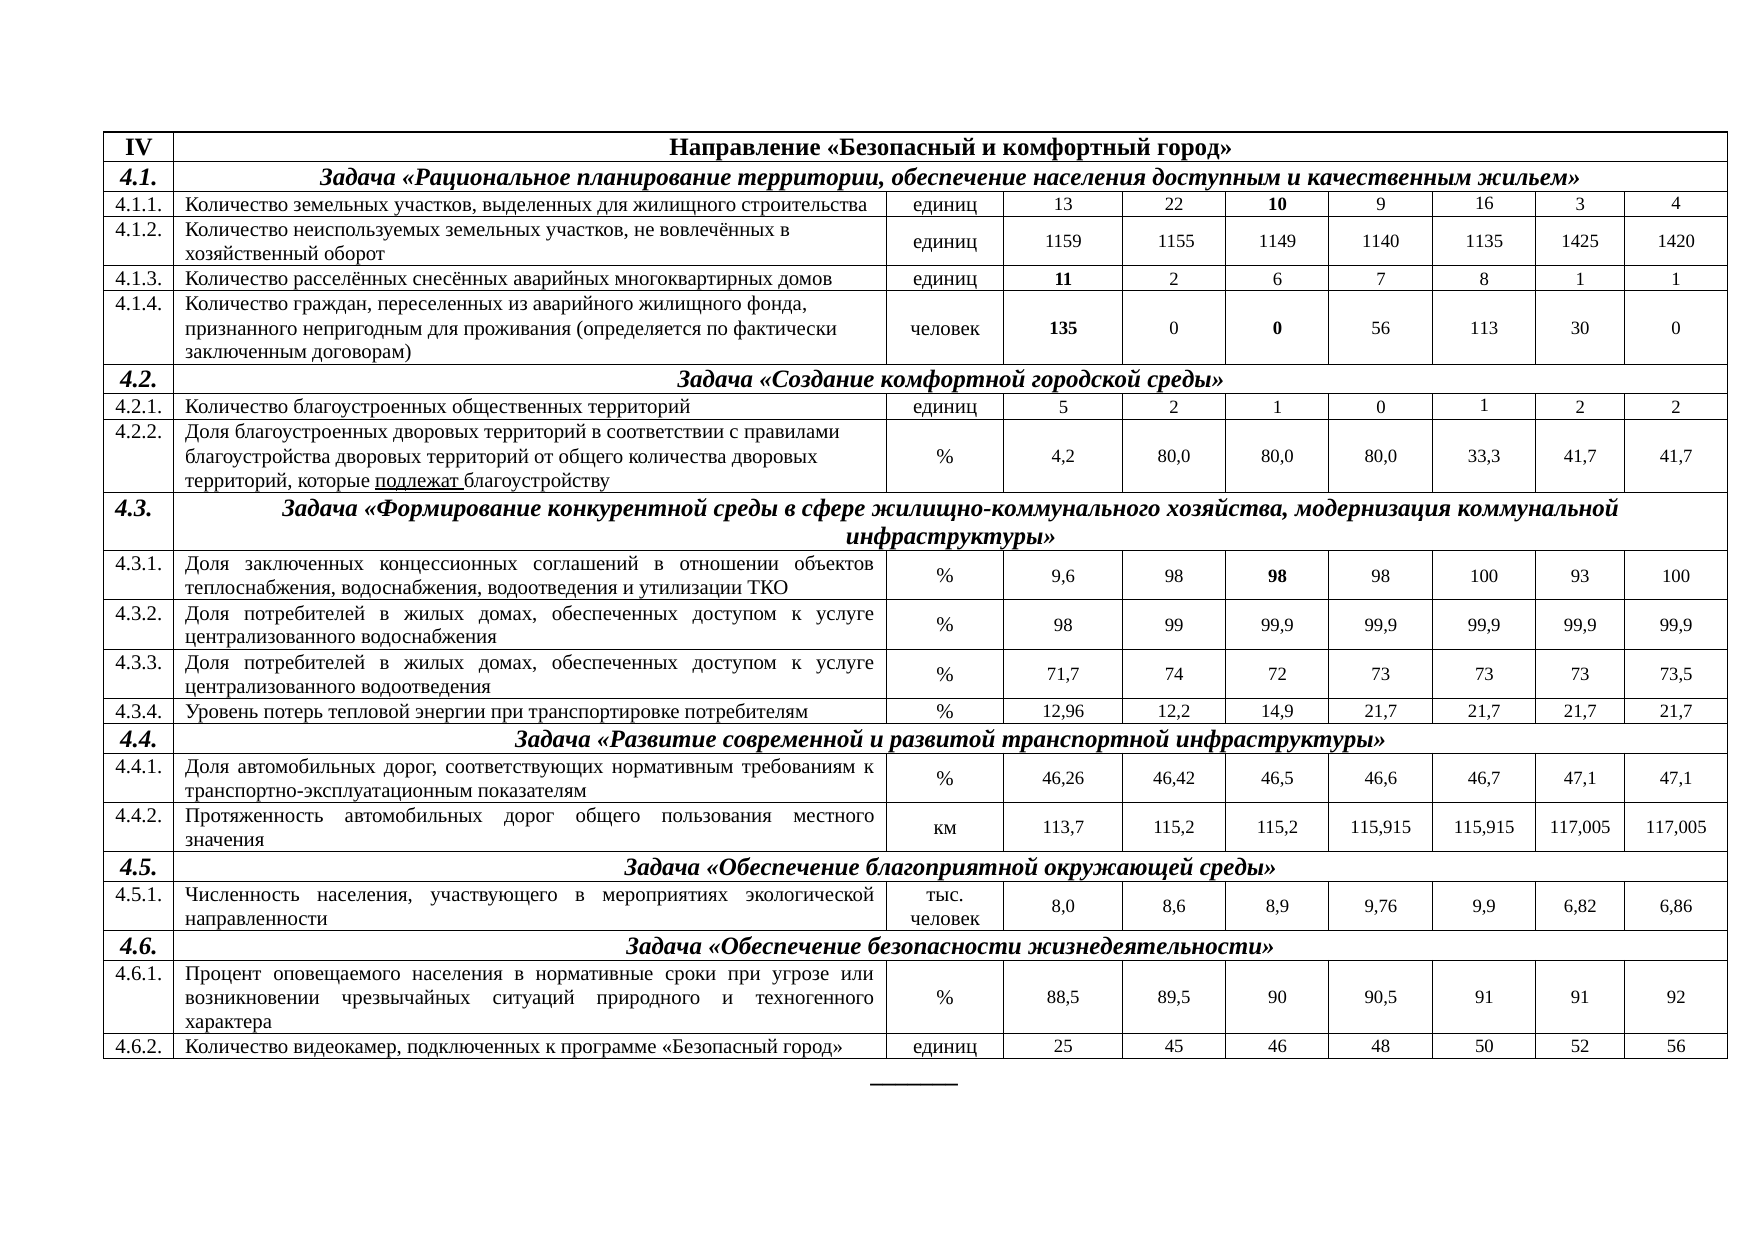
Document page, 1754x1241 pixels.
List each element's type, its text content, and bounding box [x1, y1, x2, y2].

table_cell 46,5 [1226, 754, 1328, 802]
table_cell % [887, 754, 1003, 802]
table_cell 2 [1123, 394, 1225, 418]
table_cell Протяженность автомобильных дорог общего пользования местного значения [174, 803, 886, 851]
table_cell единиц [887, 217, 1003, 265]
table_cell 41,7 [1536, 420, 1624, 492]
table_cell Количество неиспользуемых земельных участков, не вовлечённых в хозяйственный оборот [174, 217, 886, 265]
table_cell Количество видеокамер, подключенных к программе «Безопасный город» [174, 1034, 886, 1058]
table_cell 99,9 [1536, 600, 1624, 648]
table_cell % [887, 699, 1003, 723]
table_cell 47,1 [1536, 754, 1624, 802]
table_cell 21,7 [1329, 699, 1432, 723]
table_cell 73 [1329, 650, 1432, 698]
table_cell 8 [1433, 266, 1535, 290]
table_cell 117,005 [1625, 803, 1727, 851]
table_cell % [887, 961, 1003, 1033]
table_cell 99,9 [1625, 600, 1727, 648]
table_cell 4.5.1. [104, 882, 173, 930]
table_cell 115,2 [1123, 803, 1225, 851]
table_cell 14,9 [1226, 699, 1328, 723]
table_cell 4.4.2. [104, 803, 173, 851]
table_cell 21,7 [1625, 699, 1727, 723]
table_cell 33,3 [1433, 420, 1535, 492]
table_cell 47,1 [1625, 754, 1727, 802]
table_cell 4.6.1. [104, 961, 173, 1033]
table_cell 72 [1226, 650, 1328, 698]
table_cell 4.2.1. [104, 394, 173, 418]
table_cell 91 [1433, 961, 1535, 1033]
table_cell 4.3.1. [104, 551, 173, 599]
table_cell 56 [1625, 1034, 1727, 1058]
table_cell 52 [1536, 1034, 1624, 1058]
table_cell 4.1.3. [104, 266, 173, 290]
table_cell 16 [1433, 192, 1535, 216]
table_cell 91 [1536, 961, 1624, 1033]
table_cell 8,6 [1123, 882, 1225, 930]
table_cell 6,86 [1625, 882, 1727, 930]
table_cell 1425 [1536, 217, 1624, 265]
table_cell 1 [1433, 394, 1535, 418]
table_cell единиц [887, 192, 1003, 216]
table_cell 73 [1536, 650, 1624, 698]
table_cell 1155 [1123, 217, 1225, 265]
table_cell 13 [1004, 192, 1122, 216]
table_cell Задача «Формирование конкурентной среды в сфере жилищно-коммунального хозяйства, модернизация коммунальной инфраструктуры» [174, 493, 1727, 550]
table_cell Направление «Безопасный и комфортный город» [174, 133, 1727, 161]
table_cell Численность населения, участвующего в мероприятиях экологической направленности [174, 882, 886, 930]
table_cell 25 [1004, 1034, 1122, 1058]
table_cell 2 [1625, 394, 1727, 418]
table_cell 8,0 [1004, 882, 1122, 930]
table_cell 4.3.3. [104, 650, 173, 698]
table_cell 46,26 [1004, 754, 1122, 802]
table_cell человек [887, 291, 1003, 363]
table_cell 21,7 [1536, 699, 1624, 723]
table_cell Доля автомобильных дорог, соответствующих нормативным требованиям к транспортно-эксплуатационным показателям [174, 754, 886, 802]
table_cell Задача «Обеспечение безопасности жизнедеятельности» [174, 931, 1727, 960]
table_cell 99,9 [1433, 600, 1535, 648]
table_cell % [887, 650, 1003, 698]
table_cell Доля потребителей в жилых домах, обеспеченных доступом к услуге централизованного водоснабжения [174, 600, 886, 648]
table_cell 89,5 [1123, 961, 1225, 1033]
table_cell Задача «Создание комфортной городской среды» [174, 365, 1727, 393]
table_cell 22 [1123, 192, 1225, 216]
table_cell % [887, 420, 1003, 492]
table_cell Задача «Рациональное планирование территории, обеспечение населения доступным и качественным жильем» [174, 162, 1727, 191]
table_cell 4.4. [104, 724, 173, 753]
table_cell 88,5 [1004, 961, 1122, 1033]
table_cell 45 [1123, 1034, 1225, 1058]
table_cell 1140 [1329, 217, 1432, 265]
table_cell 4.3. [104, 493, 173, 550]
table_cell единиц [887, 1034, 1003, 1058]
table_cell Доля заключенных концессионных соглашений в отношении объектов теплоснабжения, водоснабжения, водоотведения и утилизации ТКО [174, 551, 886, 599]
table_cell Количество расселённых снесённых аварийных многоквартирных домов [174, 266, 886, 290]
table_cell 80,0 [1226, 420, 1328, 492]
table_cell 4.2.2. [104, 420, 173, 492]
table_cell 46,42 [1123, 754, 1225, 802]
table_cell 113,7 [1004, 803, 1122, 851]
table_cell 30 [1536, 291, 1624, 363]
table_cell 115,915 [1433, 803, 1535, 851]
table_cell 1420 [1625, 217, 1727, 265]
table_cell Количество благоустроенных общественных территорий [174, 394, 886, 418]
table_cell 1135 [1433, 217, 1535, 265]
table_cell 12,96 [1004, 699, 1122, 723]
table_cell % [887, 600, 1003, 648]
table_cell Количество граждан, переселенных из аварийного жилищного фонда, признанного непригодным для проживания (определяется по фактически заключенным договорам) [174, 291, 886, 363]
table_cell 4.1.2. [104, 217, 173, 265]
table_cell 0 [1329, 394, 1432, 418]
table_cell 8,9 [1226, 882, 1328, 930]
table_cell 90 [1226, 961, 1328, 1033]
table_cell 4 [1625, 192, 1727, 216]
table_cell 73,5 [1625, 650, 1727, 698]
table_cell 6 [1226, 266, 1328, 290]
table_cell 73 [1433, 650, 1535, 698]
table_cell 1149 [1226, 217, 1328, 265]
table_cell 48 [1329, 1034, 1432, 1058]
table_cell единиц [887, 266, 1003, 290]
table_cell 46,6 [1329, 754, 1432, 802]
table_cell 10 [1226, 192, 1328, 216]
table_cell 3 [1536, 192, 1624, 216]
table_cell 9,76 [1329, 882, 1432, 930]
table_cell 92 [1625, 961, 1727, 1033]
table_cell 117,005 [1536, 803, 1624, 851]
table_cell 4.3.4. [104, 699, 173, 723]
table_cell 46,7 [1433, 754, 1535, 802]
table_cell 4.3.2. [104, 600, 173, 648]
table_cell тыс. человек [887, 882, 1003, 930]
table_cell 99,9 [1329, 600, 1432, 648]
table_cell 4.1.4. [104, 291, 173, 363]
table_cell единиц [887, 394, 1003, 418]
list _______ [133, 1059, 1695, 1088]
table_cell 99,9 [1226, 600, 1328, 648]
table_cell 7 [1329, 266, 1432, 290]
table_cell Процент оповещаемого населения в нормативные сроки при угрозе или возникновении чрезвычайных ситуаций природного и техногенного характера [174, 961, 886, 1033]
table_cell 4.2. [104, 365, 173, 393]
table_cell 1159 [1004, 217, 1122, 265]
table_cell IV [104, 133, 173, 161]
table_cell 4.1.1. [104, 192, 173, 216]
table_cell 4.1. [104, 162, 173, 191]
table_cell 0 [1226, 291, 1328, 363]
table_cell Доля благоустроенных дворовых территорий в соответствии с правилами благоустройства дворовых территорий от общего количества дворовых территорий, которые подлежат благоустройству [174, 420, 886, 492]
table_cell 4,2 [1004, 420, 1122, 492]
table_cell 115,915 [1329, 803, 1432, 851]
table_cell 9 [1329, 192, 1432, 216]
table_cell Задача «Развитие современной и развитой транспортной инфраструктуры» [174, 724, 1727, 753]
table_cell 74 [1123, 650, 1225, 698]
table_cell 100 [1433, 551, 1535, 599]
table_cell 9,9 [1433, 882, 1535, 930]
table_cell Уровень потерь тепловой энергии при транспортировке потребителям [174, 699, 886, 723]
table_cell 5 [1004, 394, 1122, 418]
table_cell Задача «Обеспечение благоприятной окружающей среды» [174, 852, 1727, 881]
table_cell 2 [1536, 394, 1624, 418]
table_cell 9,6 [1004, 551, 1122, 599]
table_cell Количество земельных участков, выделенных для жилищного строительства [174, 192, 886, 216]
table_cell 56 [1329, 291, 1432, 363]
table_cell 1 [1536, 266, 1624, 290]
table_cell 115,2 [1226, 803, 1328, 851]
table_cell 11 [1004, 266, 1122, 290]
table_cell 0 [1625, 291, 1727, 363]
table_cell 113 [1433, 291, 1535, 363]
table_cell 4.5. [104, 852, 173, 881]
table_cell 93 [1536, 551, 1624, 599]
table_cell 4.4.1. [104, 754, 173, 802]
table_cell 90,5 [1329, 961, 1432, 1033]
table_cell 6,82 [1536, 882, 1624, 930]
table_cell 80,0 [1123, 420, 1225, 492]
table_cell 50 [1433, 1034, 1535, 1058]
table_cell 1 [1625, 266, 1727, 290]
table_cell 41,7 [1625, 420, 1727, 492]
table_cell 99 [1123, 600, 1225, 648]
table_cell 80,0 [1329, 420, 1432, 492]
table_cell км [887, 803, 1003, 851]
table_cell 4.6.2. [104, 1034, 173, 1058]
table_cell 46 [1226, 1034, 1328, 1058]
table_cell % [887, 551, 1003, 599]
table_cell 135 [1004, 291, 1122, 363]
table_cell 100 [1625, 551, 1727, 599]
table_cell 4.6. [104, 931, 173, 960]
table_cell 98 [1004, 600, 1122, 648]
table_cell 12,2 [1123, 699, 1225, 723]
table_cell 21,7 [1433, 699, 1535, 723]
table_cell 98 [1226, 551, 1328, 599]
table_cell Доля потребителей в жилых домах, обеспеченных доступом к услуге централизованного водоотведения [174, 650, 886, 698]
table_cell 98 [1123, 551, 1225, 599]
table_cell 1 [1226, 394, 1328, 418]
table_cell 98 [1329, 551, 1432, 599]
table_cell 0 [1123, 291, 1225, 363]
table_cell 71,7 [1004, 650, 1122, 698]
table_cell 2 [1123, 266, 1225, 290]
